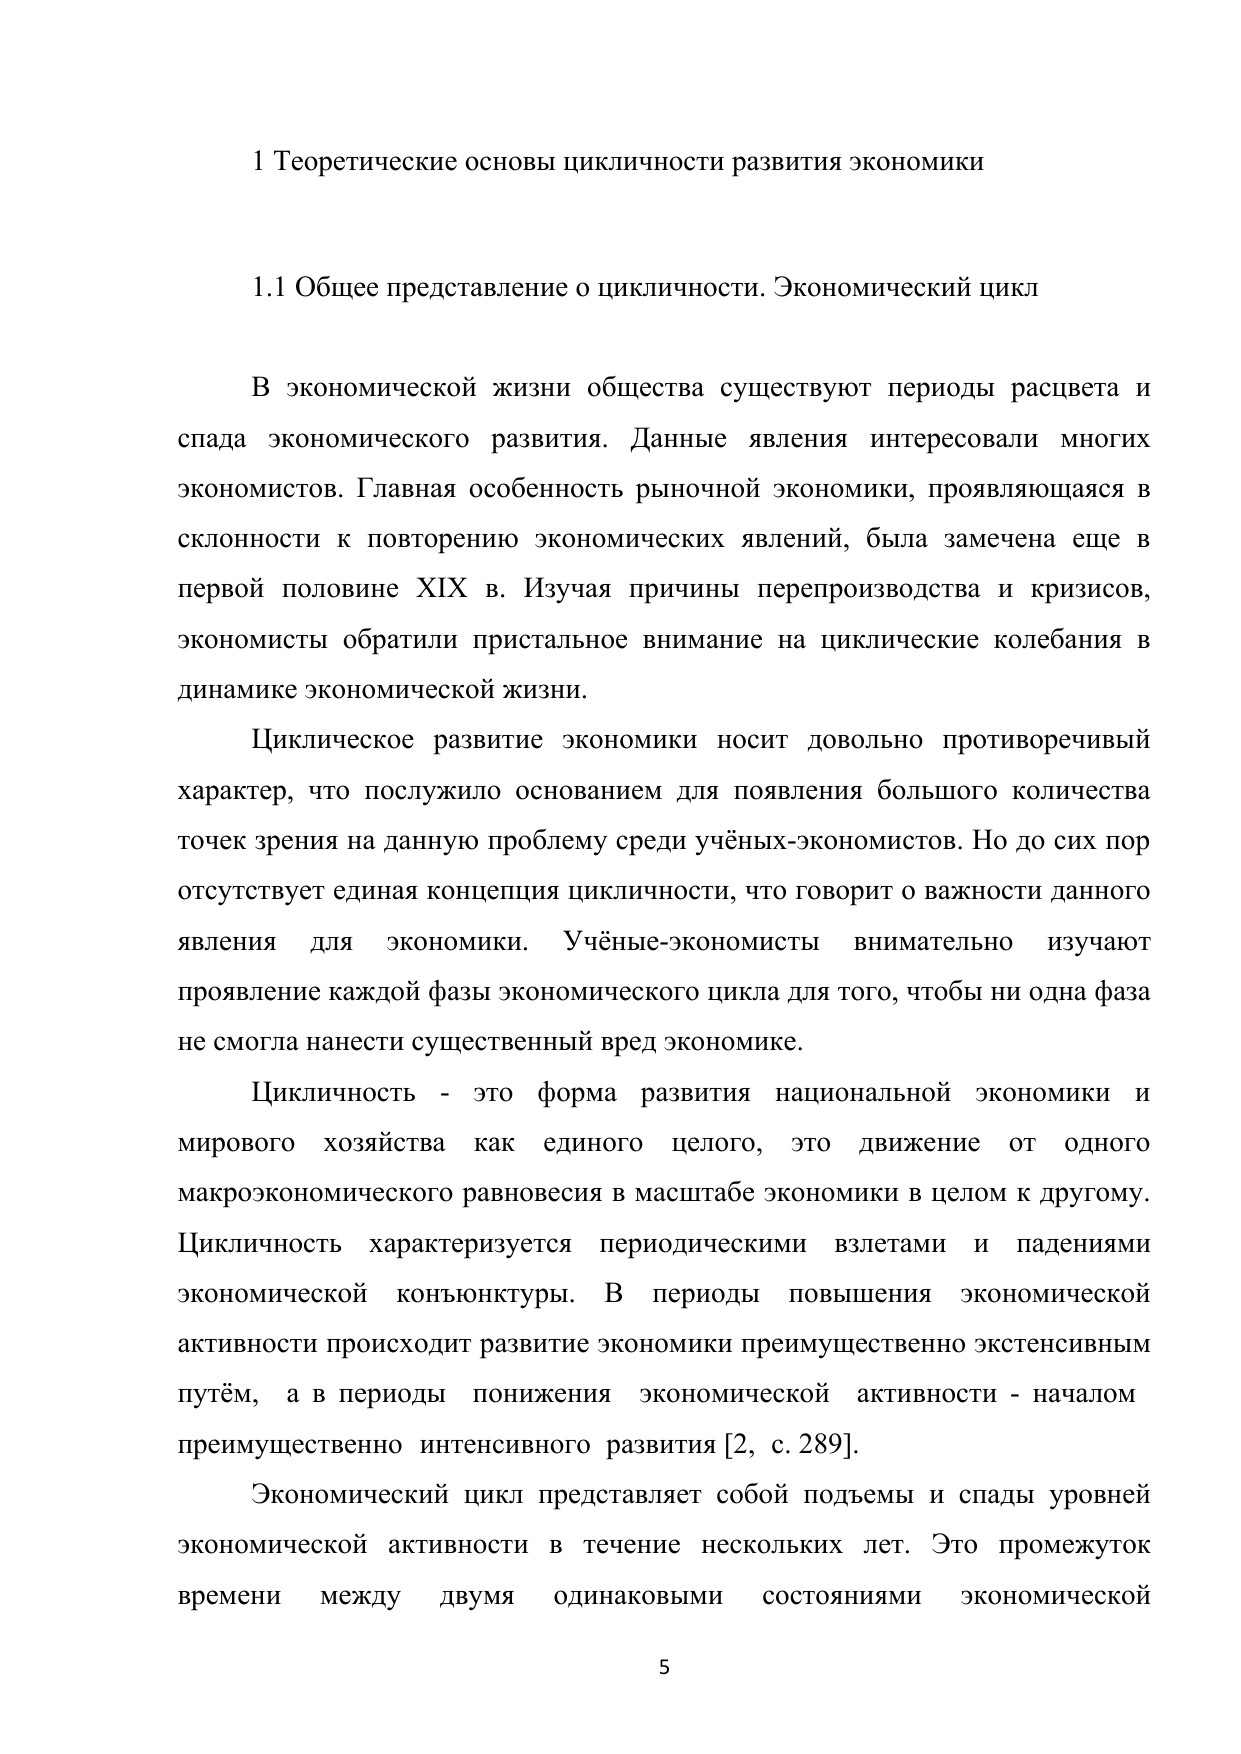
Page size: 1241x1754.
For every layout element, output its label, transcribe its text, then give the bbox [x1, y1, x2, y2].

text Циклическое развитие экономики носит довольно противоречивый характер, что послужило основанием для появления большого количества точек зрения на данную проблему среди учёных-экономистов. Но до сих пор отсутствует единая концепция цикличности, что говорит о важности данного явления для экономики. Учёные-экономисты внимательно изучают проявление каждой фазы экономического цикла для того, чтобы ни одна фаза не смогла нанести существенный вред экономике. [177, 722, 1152, 1057]
text В экономической жизни общества существуют периоды расцвета и спада экономического развития. Данные явления интересовали многих экономистов. Главная особенность рыночной экономики, проявляющаяся в склонности к повторению экономических явлений, была замечена еще в первой половине XIX в. Изучая причины перепроизводства и кризисов, экономисты обратили пристальное внимание на циклические колебания в динамике экономической жизни. [177, 369, 1152, 705]
subtitle 1.1 Общее представление о цикличности. Экономический цикл [177, 269, 1152, 302]
subtitle 1 Теоретические основы цикличности развития экономики [177, 143, 1152, 177]
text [177, 1476, 1152, 1610]
text Цикличность - это форма развития национальной экономики и мирового хозяйства как единого целого, это движение от одного макроэкономического равновесия в масштабе экономики в целом к другому. Цикличность характеризуется периодическими взлетами и падениями экономической конъюнктуры. В периоды повышения экономической активности происходит развитие экономики преимущественно экстенсивным путём, изменение а в периоды объем понижения объяснить экономической динамике активности - началом цикла преимущественно кризисов интенсивного всего развития [2, теории с. 289]. [177, 1074, 1152, 1459]
